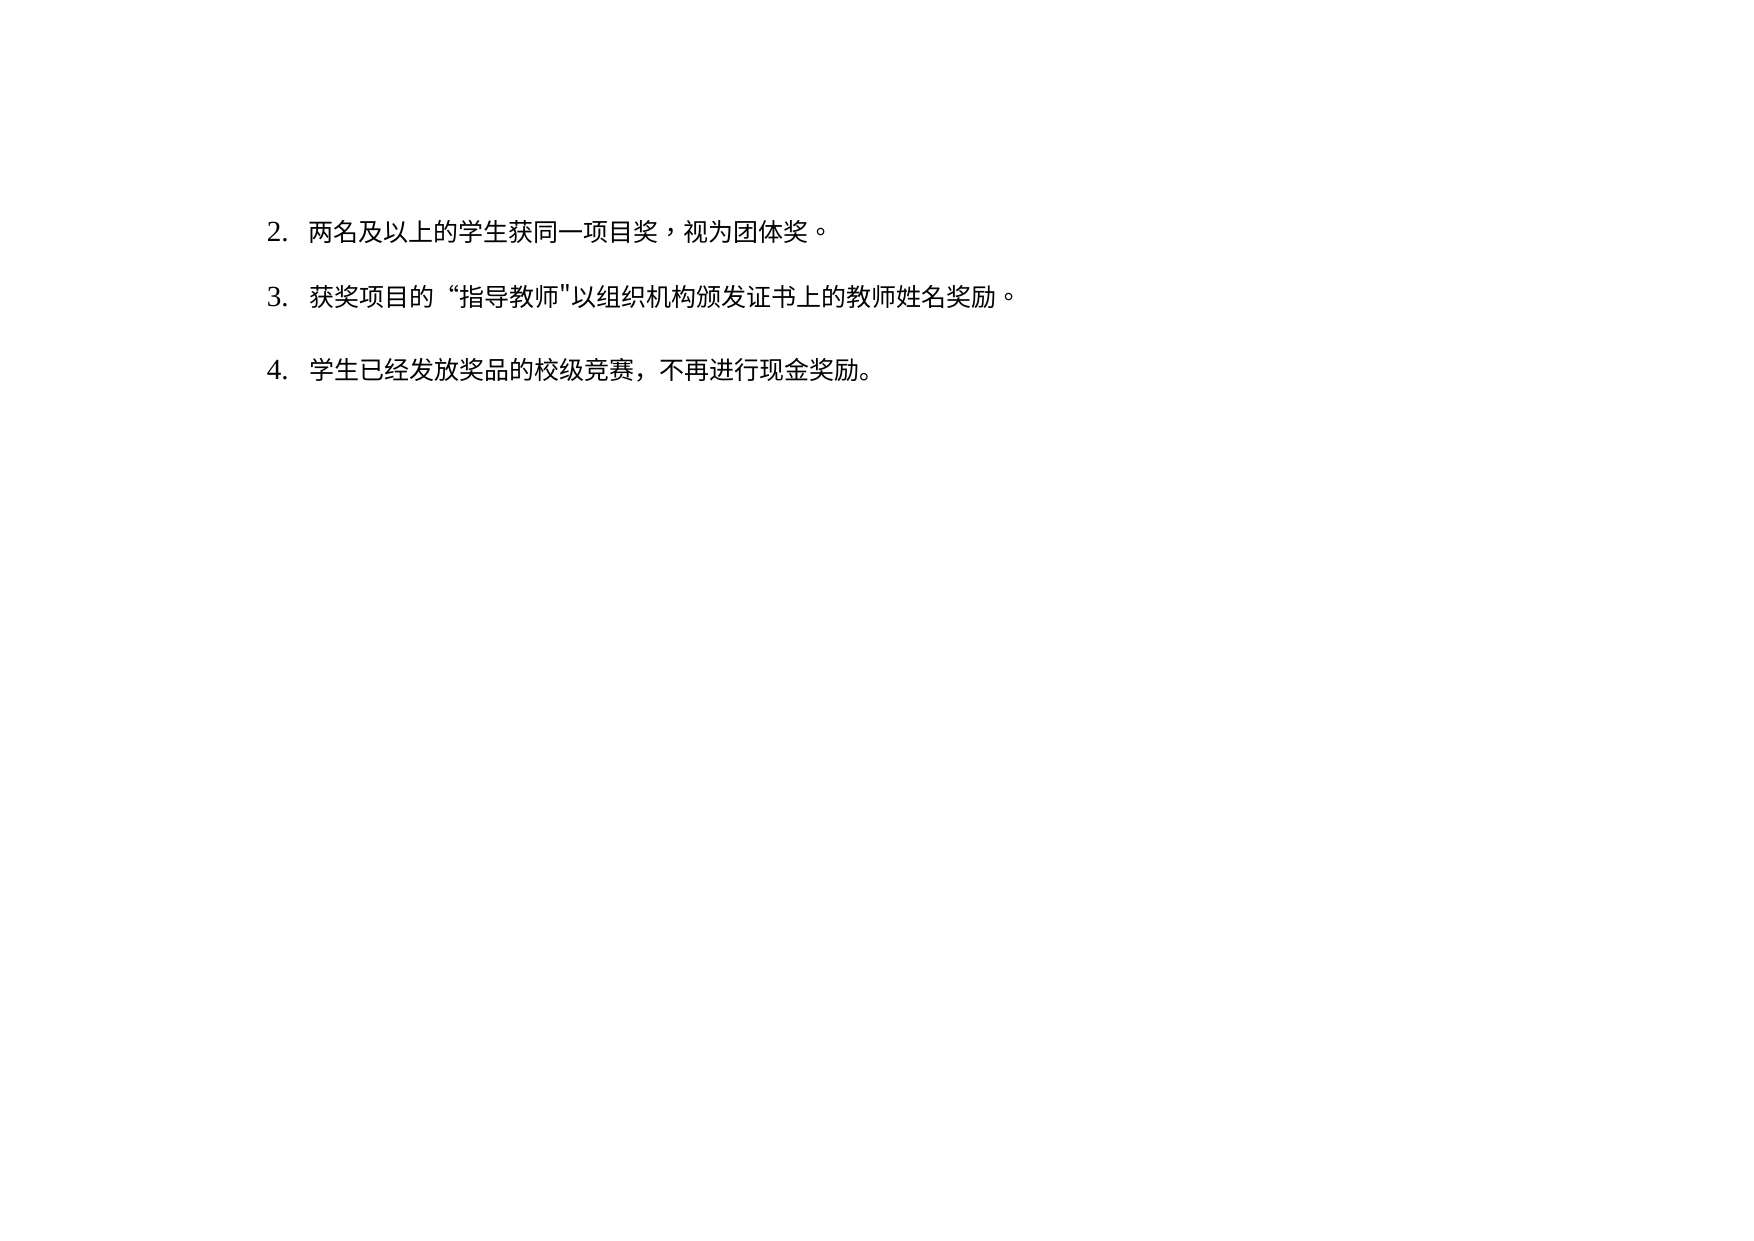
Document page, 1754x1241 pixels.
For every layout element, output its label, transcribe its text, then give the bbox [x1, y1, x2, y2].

list 获奖项目的“指导教师"以组织机构颁发证书上的教师姓名奖励。 [267, 263, 1604, 328]
list 学生已经发放奖品的校级竞赛，不再进行现金奖励。 [267, 336, 1604, 401]
list 两名及以上的学生获同一项目奖，视为团体奖。 [267, 198, 1604, 263]
